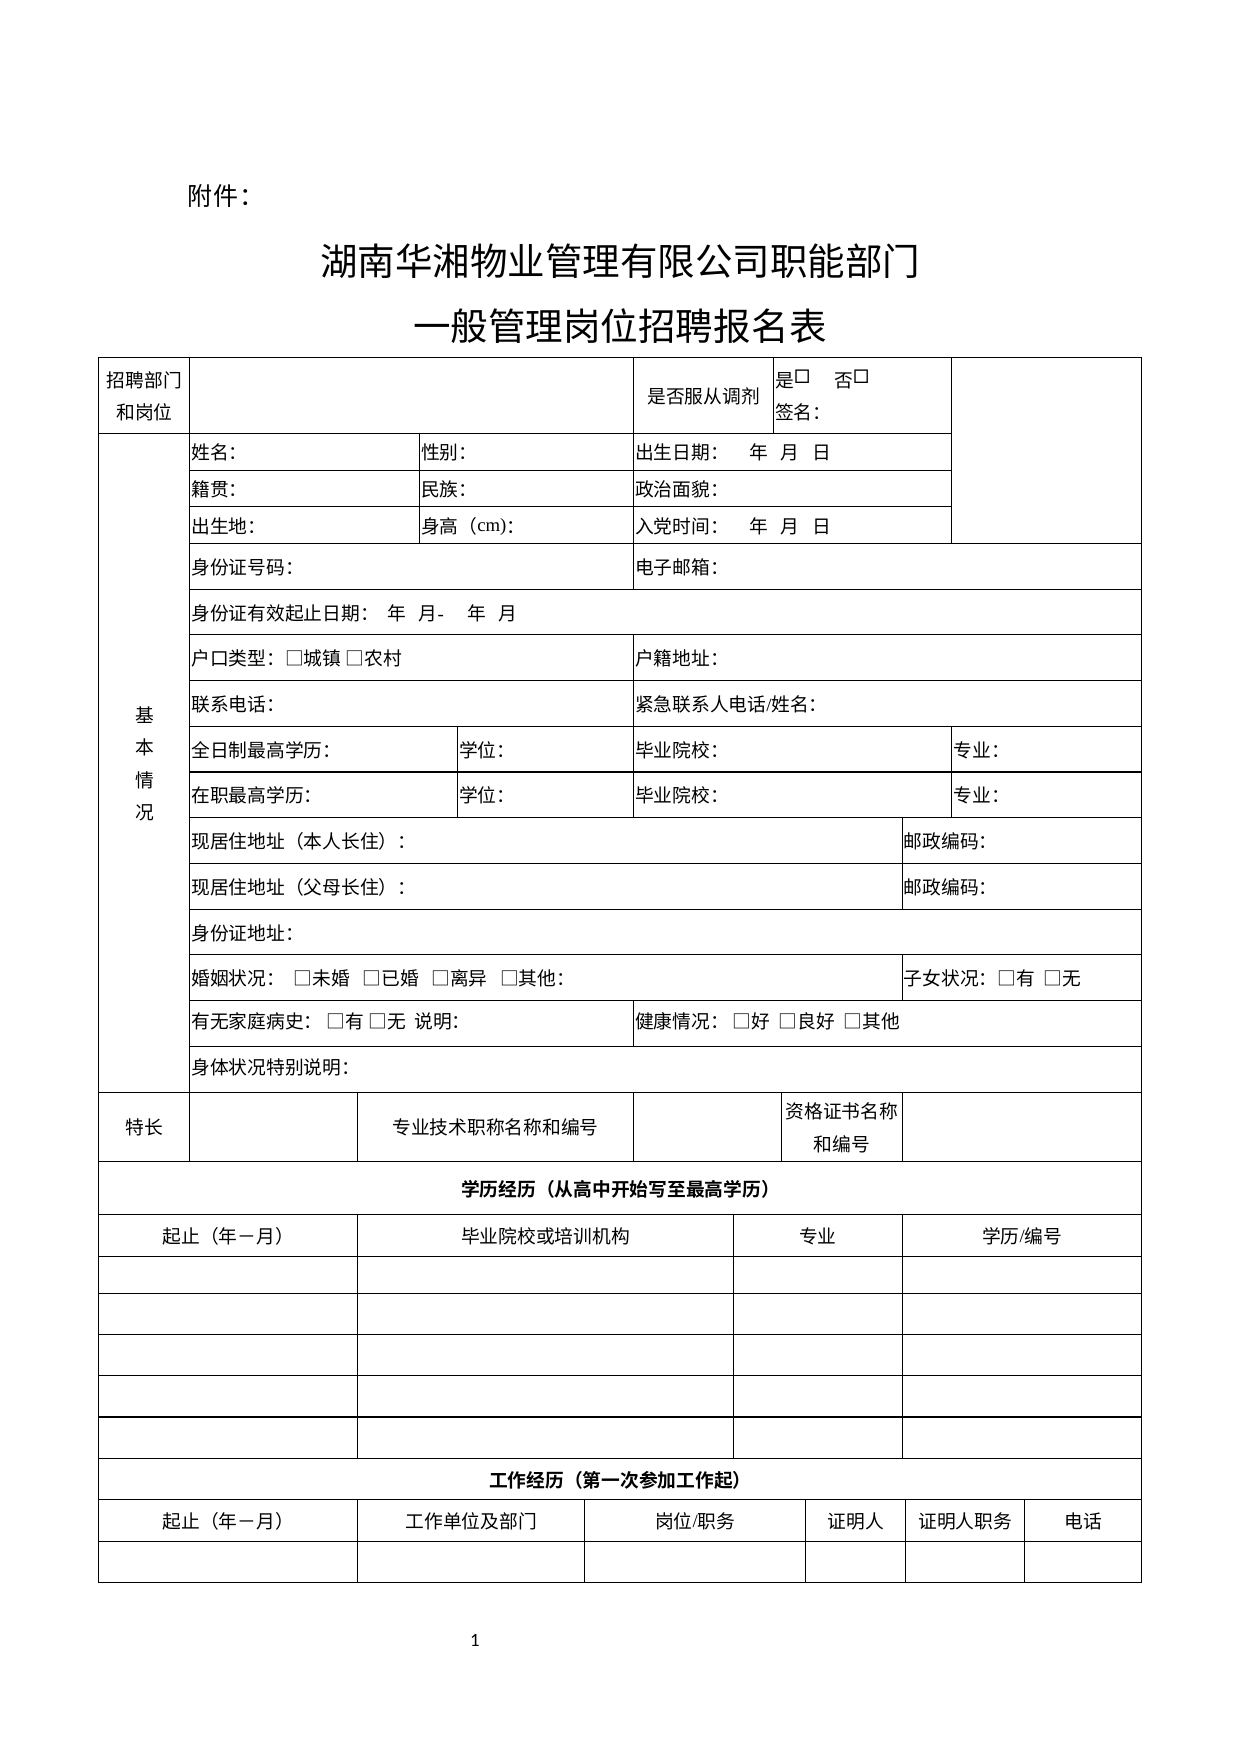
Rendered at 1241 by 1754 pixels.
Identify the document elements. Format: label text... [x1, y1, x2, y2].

table_cell 入党时间： 年 月 日 [634, 507, 951, 543]
table_cell 专业： [952, 773, 1141, 817]
table_header [952, 358, 1141, 543]
table_cell 姓名： [190, 434, 419, 469]
table_cell [1025, 1542, 1141, 1582]
table_cell 资格证书名称和编号 [782, 1093, 902, 1161]
table_cell [806, 1542, 905, 1582]
table_cell [358, 1376, 733, 1416]
table_cell 性别： [420, 434, 633, 469]
table_cell 毕业院校： [634, 773, 951, 817]
table_cell 工作经历（第一次参加工作起） [99, 1459, 1141, 1499]
table_cell [734, 1294, 902, 1334]
table_cell 学位： [458, 727, 633, 771]
table_cell 在职最高学历： [190, 773, 457, 817]
table_cell 户籍地址： [634, 635, 1141, 680]
table_cell 毕业院校： [634, 727, 951, 771]
table_cell 现居住地址（父母长住）： [190, 864, 902, 909]
table_cell [903, 1093, 1141, 1161]
table_cell 证明人 [806, 1500, 905, 1541]
table_cell 子女状况：□有 □无 [903, 955, 1141, 1000]
table_cell 现居住地址（本人长住）： [190, 818, 902, 863]
table_cell [734, 1257, 902, 1292]
table_cell [903, 1335, 1141, 1375]
table_cell 有无家庭病史： □有 □无 说明： [190, 1001, 633, 1046]
table_cell 出生日期： 年 月 日 [634, 434, 951, 469]
table_cell 身份证号码： [190, 544, 633, 588]
table_cell 全日制最高学历： [190, 727, 457, 771]
table_cell [903, 1418, 1141, 1458]
table_cell [99, 1542, 357, 1582]
table_cell 专业 [734, 1215, 902, 1256]
table_cell [734, 1335, 902, 1375]
table_cell 出生地： [190, 507, 419, 543]
table_cell [903, 1294, 1141, 1334]
table_cell [99, 1376, 357, 1416]
table_cell 紧急联系人电话/姓名： [634, 681, 1141, 726]
table_cell 起止（年－月） [99, 1500, 357, 1541]
table_cell 特长 [99, 1093, 189, 1161]
table_cell [358, 1542, 584, 1582]
table_cell 基 本 情 况 [99, 434, 189, 1092]
table_cell 政治面貌： [634, 471, 951, 506]
table_cell [358, 1294, 733, 1334]
table_cell 户口类型：□城镇 □农村 [190, 635, 633, 680]
table_cell 身高（cm)： [420, 507, 633, 543]
table_cell [734, 1418, 902, 1458]
table_cell 工作单位及部门 [358, 1500, 584, 1541]
text 湖南华湘物业管理有限公司职能部门 [187, 227, 1053, 292]
table_cell 专业： [952, 727, 1141, 771]
table_cell 学位： [458, 773, 633, 817]
table_cell [906, 1542, 1024, 1582]
text 一般管理岗位招聘报名表 [187, 292, 1053, 357]
table_cell 电子邮箱： [634, 544, 1141, 588]
table_cell 婚姻状况： □未婚 □已婚 □离异 □其他： [190, 955, 902, 1000]
table_cell [358, 1335, 733, 1375]
table_cell 籍贯： [190, 471, 419, 506]
table_cell [99, 1257, 357, 1292]
table_cell [903, 1376, 1141, 1416]
table_cell 电话 [1025, 1500, 1141, 1541]
table_cell 毕业院校或培训机构 [358, 1215, 733, 1256]
table_header 招聘部门和岗位 [99, 358, 189, 433]
table_cell [99, 1335, 357, 1375]
table_cell [99, 1294, 357, 1334]
table_cell 学历/编号 [903, 1215, 1141, 1256]
table_cell [358, 1257, 733, 1292]
table_cell 邮政编码： [903, 864, 1141, 909]
table_cell [903, 1257, 1141, 1292]
table_cell [358, 1418, 733, 1458]
table_header 是 否 签名： [774, 358, 951, 433]
table_cell 专业技术职称名称和编号 [358, 1093, 633, 1161]
table_cell 民族： [420, 471, 633, 506]
table_cell 健康情况： □好 □良好 □其他 [634, 1001, 1141, 1046]
table_cell [190, 1093, 357, 1161]
table_cell 身份证有效起止日期： 年 月- 年 月 [190, 590, 1141, 634]
table_cell 身份证地址： [190, 910, 1141, 954]
text 附件： [187, 162, 1053, 227]
table_cell [99, 1418, 357, 1458]
table_cell [734, 1376, 902, 1416]
table_header 是否服从调剂 [634, 358, 773, 433]
table_cell [634, 1093, 781, 1161]
table_header [190, 358, 633, 433]
table_cell 身体状况特别说明： [190, 1047, 1141, 1092]
table_cell 联系电话： [190, 681, 633, 726]
table_cell 学历经历（从高中开始写至最高学历） [99, 1162, 1141, 1214]
table_cell 邮政编码： [903, 818, 1141, 863]
table_cell 岗位/职务 [585, 1500, 805, 1541]
table_cell [585, 1542, 805, 1582]
table_cell 起止（年－月） [99, 1215, 357, 1256]
table_cell 证明人职务 [906, 1500, 1024, 1541]
